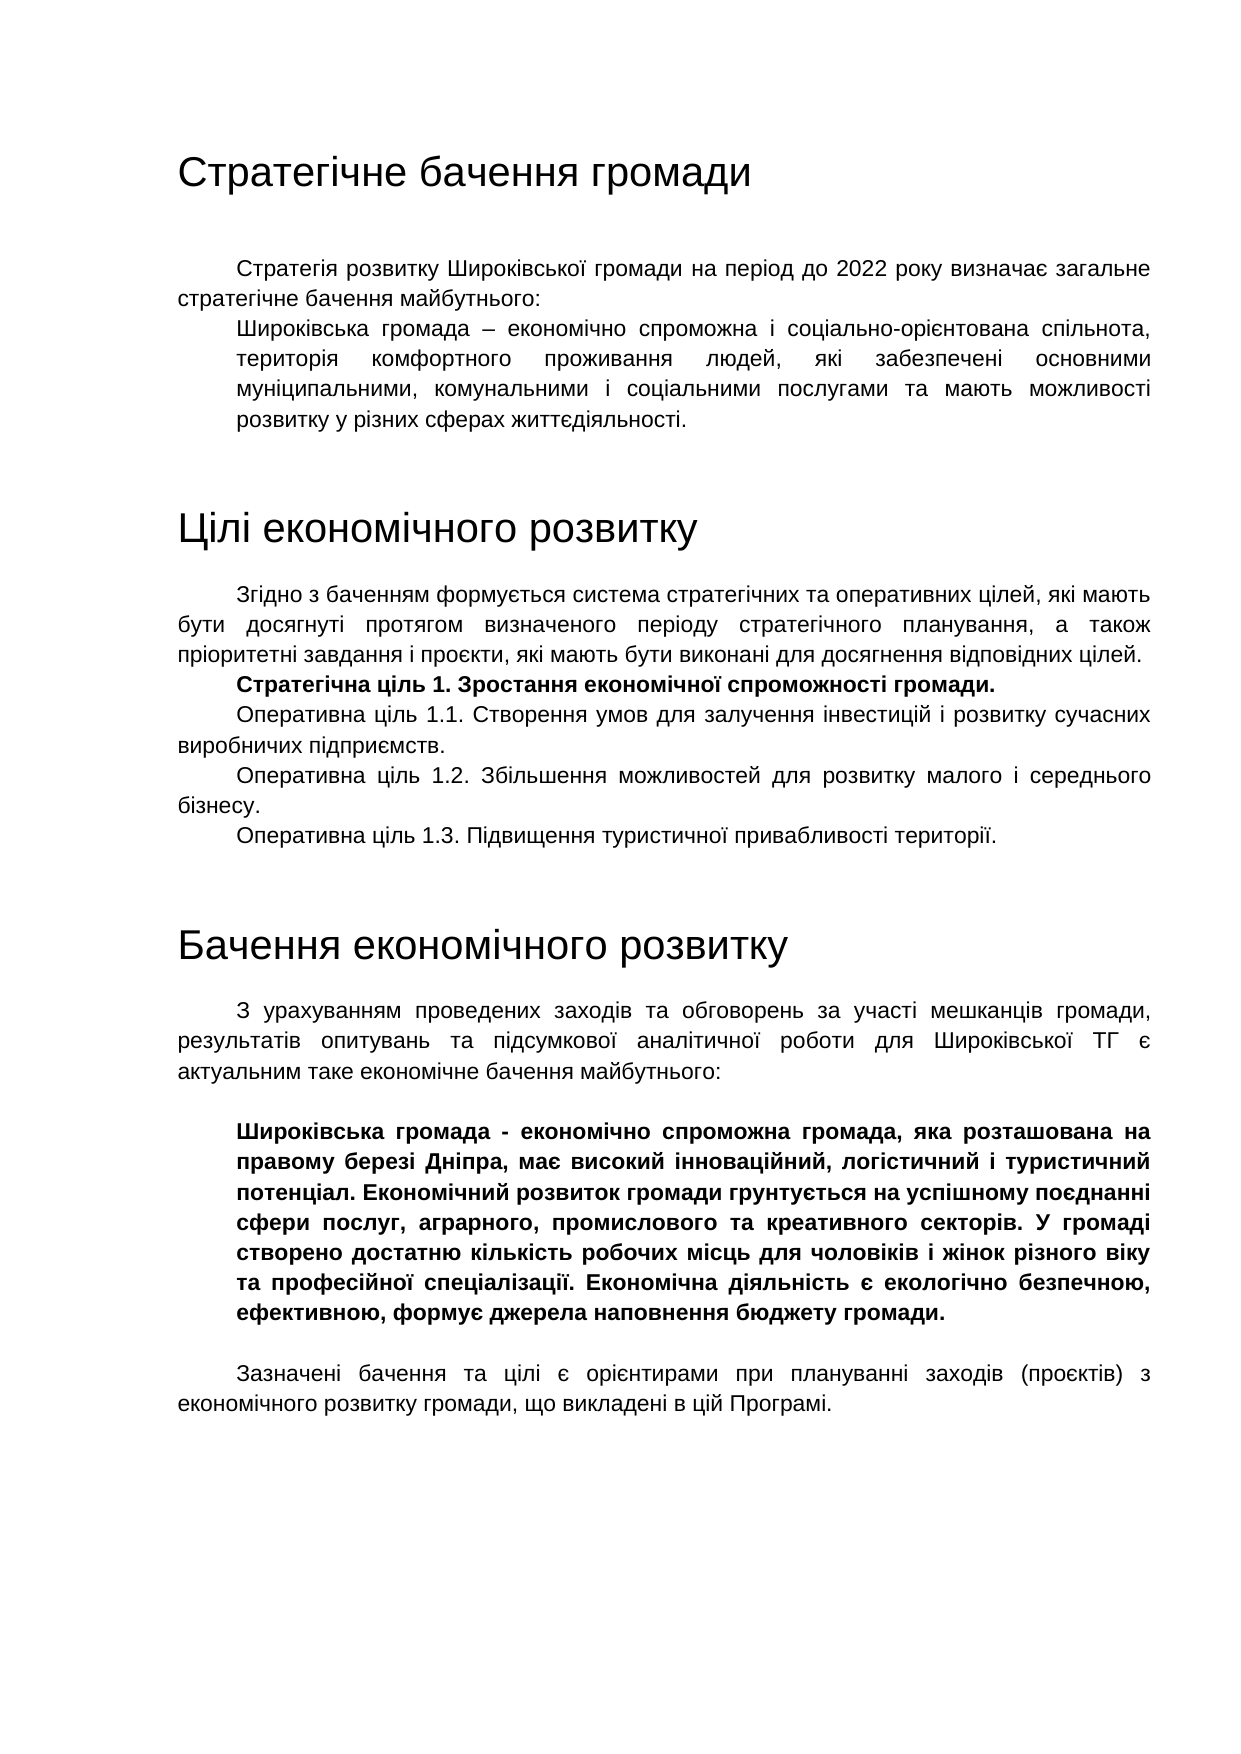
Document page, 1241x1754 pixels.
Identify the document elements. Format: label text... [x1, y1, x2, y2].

text З урахуванням проведених заходів та обговорень за участі мешканців громади, результатів опитувань та підсумкової аналітичної роботи для Широківської ТГ є актуальним таке економічне бачення майбутнього: [177, 997, 1152, 1084]
text Оперативна ціль 1.2. Збільшення можливостей для розвитку малого і середнього бізнесу. [177, 762, 1152, 818]
text Оперативна ціль 1.1. Створення умов для залучення інвестицій і розвитку сучасних виробничих підприємств. [177, 701, 1152, 758]
text Стратегія розвитку Широківської громади на період до 2022 року визначає загальне стратегічне бачення майбутнього: [177, 254, 1152, 311]
text Широківська громада – економічно спроможна і соціально-орієнтована спільнота, територія комфортного проживання людей, які забезпечені основними муніципальними, комунальними і соціальними послугами та мають можливості розвитку у різних сферах життєдіяльності. [236, 315, 1152, 432]
text Стратегічна ціль 1. Зростання економічної спроможності громади. [177, 671, 1152, 698]
text Широківська громада - економічно спроможна громада, яка розташована на правому березі Дніпра, має високий інноваційний, логістичний і туристичний потенціал. Економічний розвиток громади грунтується на успішному поєднанні сфери послуг, аграрного, промислового та креативного секторів. У громаді створено достатню кількість робочих місць для чоловіків і жінок різного віку та професійної спеціалізації. Економічна діяльність є екологічно безпечною, ефективною, формує джерела наповнення бюджету громади. [236, 1118, 1152, 1326]
subtitle Бачення економічного розвитку [177, 920, 1152, 968]
text Оперативна ціль 1.3. Підвищення туристичної привабливості території. [177, 822, 1152, 849]
subtitle Цілі економічного розвитку [177, 503, 1152, 551]
text Згідно з баченням формується система стратегічних та оперативних цілей, які мають бути досягнуті протягом визначеного періоду стратегічного планування, а також пріоритетні завдання і проєкти, які мають бути виконані для досягнення відповідних цілей. [177, 581, 1152, 667]
subtitle Стратегічне бачення громади [177, 147, 1152, 195]
text Зазначені бачення та цілі є орієнтирами при плануванні заходів (проєктів) з економічного розвитку громади, що викладені в цій Програмі. [177, 1360, 1152, 1416]
